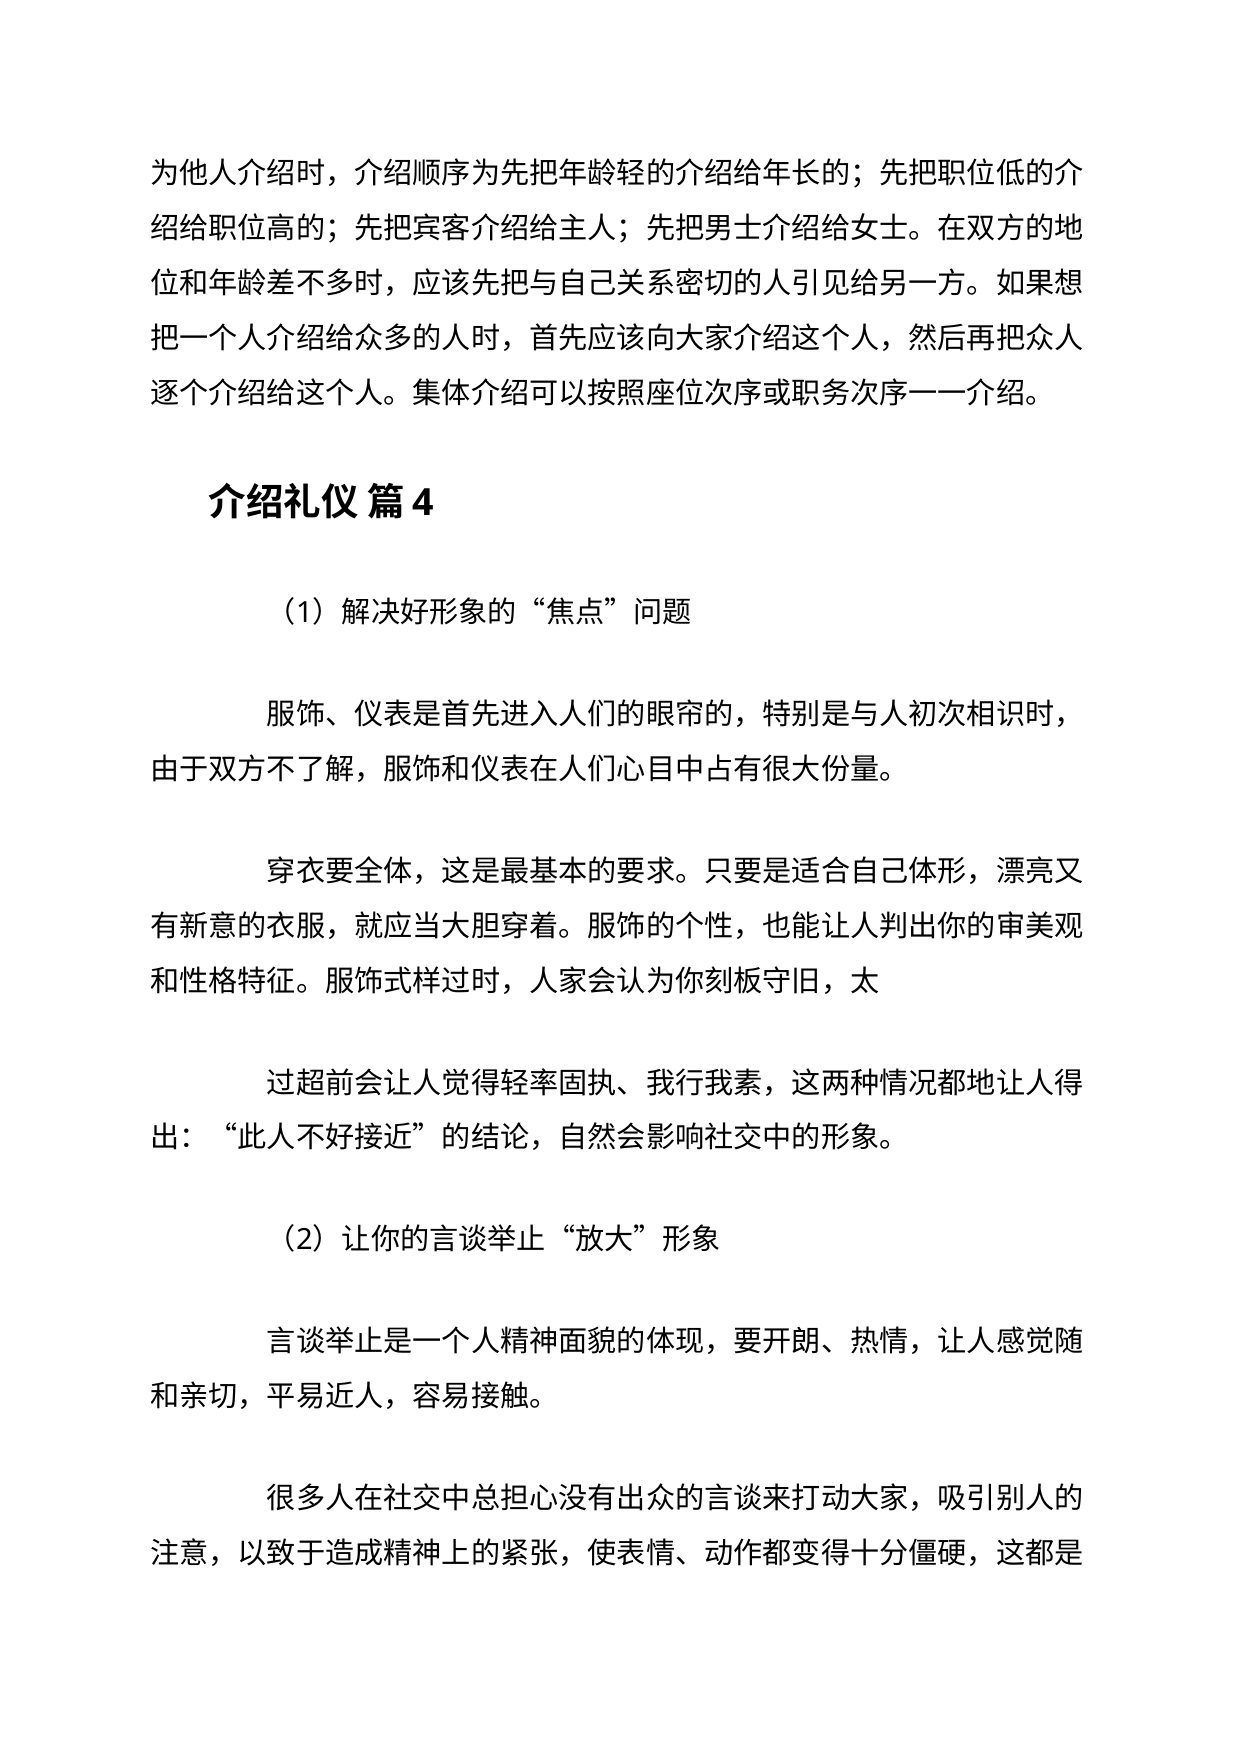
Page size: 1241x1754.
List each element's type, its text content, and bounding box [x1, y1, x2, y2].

text 服饰、仪表是首先进入人们的眼帘的，特别是与人初次相识时，由于双方不了解，服饰和仪表在人们心目中占有很大份量。 [150, 691, 1090, 788]
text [150, 1474, 1090, 1572]
text （2）让你的言谈举止“放大”形象 [150, 1216, 1090, 1258]
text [150, 150, 1090, 412]
text 穿衣要全体，这是最基本的要求。只要是适合自己体形，漂亮又有新意的衣服，就应当大胆穿着。服饰的个性，也能让人判出你的审美观和性格特征。服饰式样过时，人家会认为你刻板守旧，太 [150, 848, 1090, 1000]
text 言谈举止是一个人精神面貌的体现，要开朗、热情，让人感觉随和亲切，平易近人，容易接触。 [150, 1318, 1090, 1415]
text （1）解决好形象的“焦点”问题 [150, 589, 1090, 631]
text 过超前会让人觉得轻率固执、我行我素，这两种情况都地让人得出：“此人不好接近”的结论，自然会影响社交中的形象。 [150, 1059, 1090, 1156]
text 介绍礼仪 篇4 [150, 471, 1090, 526]
